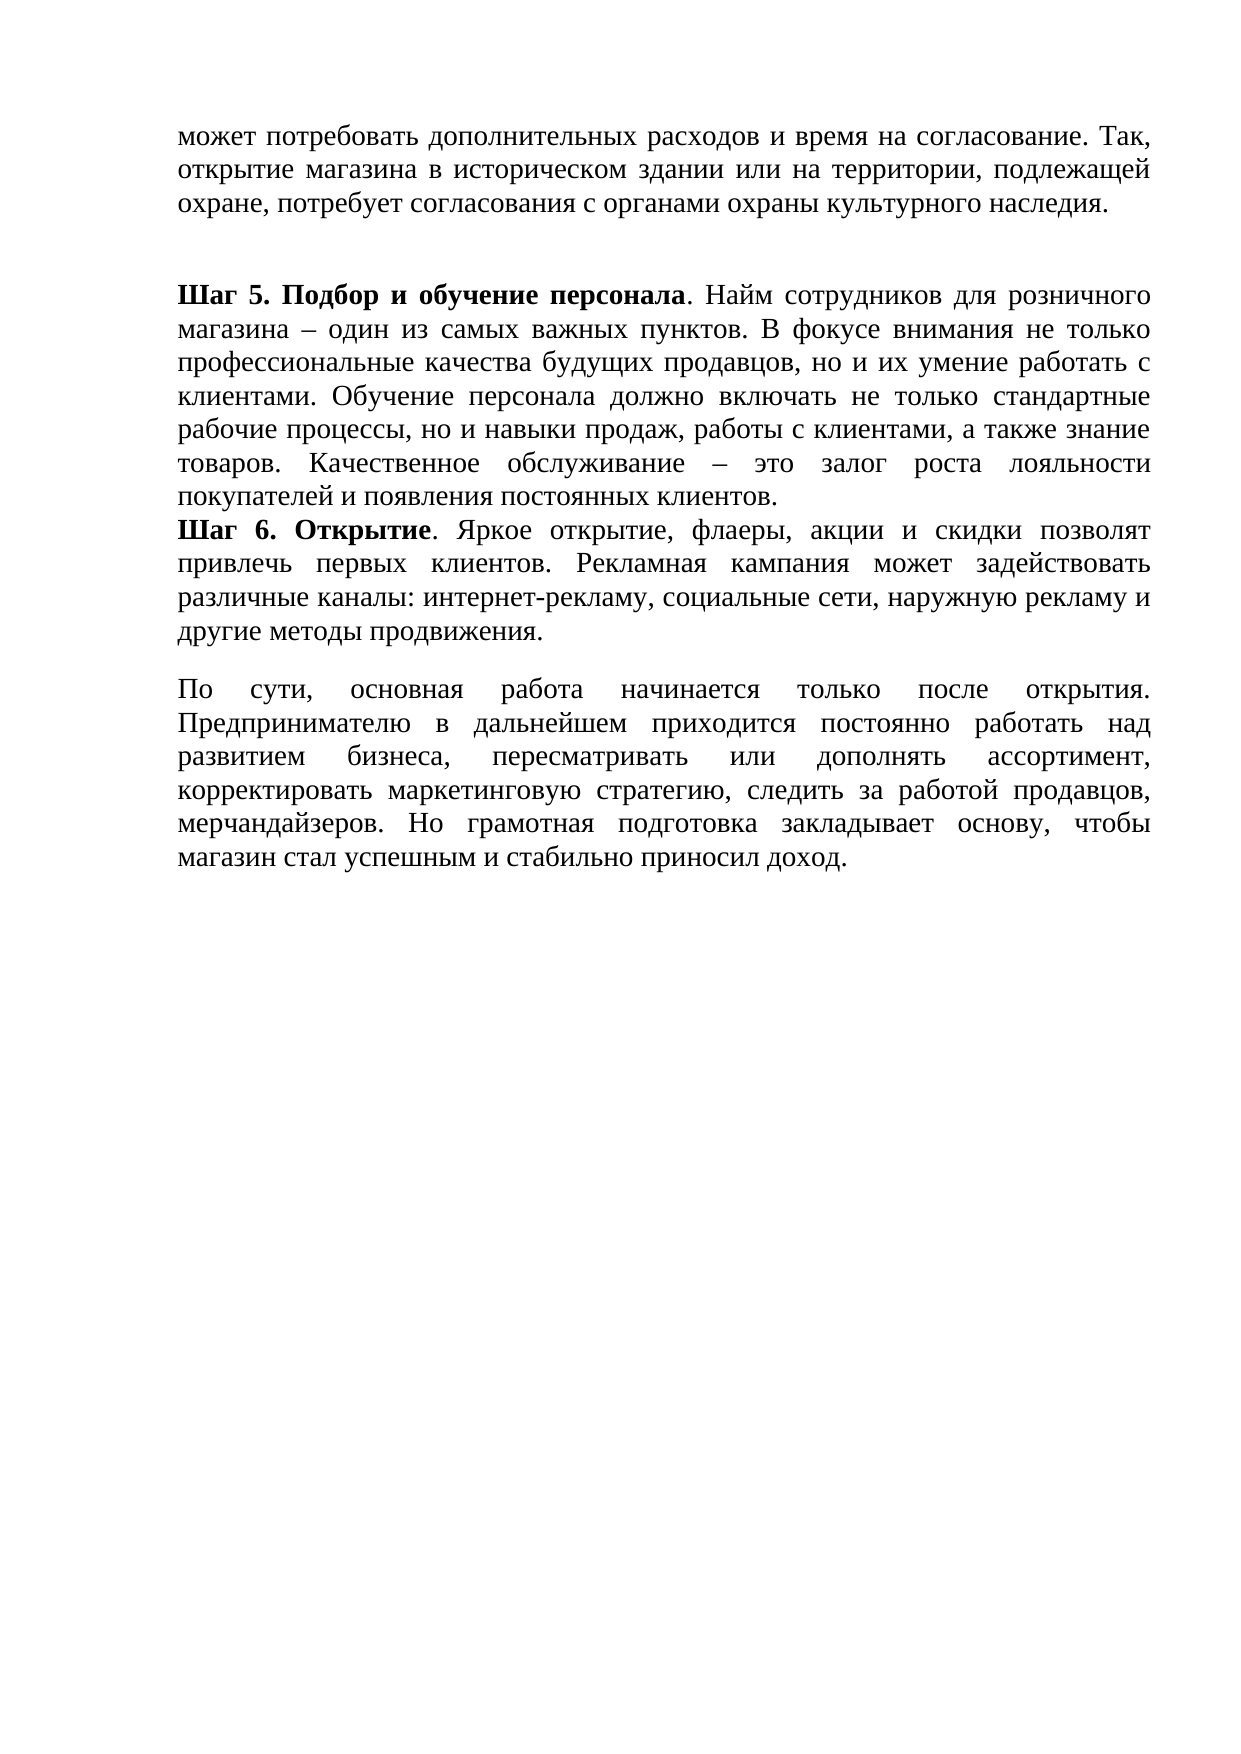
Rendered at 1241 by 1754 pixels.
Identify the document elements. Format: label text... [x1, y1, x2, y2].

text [177, 118, 1152, 219]
text Шаг 5. Подбор и обучение персонала. Найм сотрудников для розничного магазина – один из самых важных пунктов. В фокусе внимания не только профессиональные качества будущих продавцов, но и их умение работать с клиентами. Обучение персонала должно включать не только стандартные рабочие процессы, но и навыки продаж, работы с клиентами, а также знание товаров. Качественное обслуживание – это залог роста лояльности покупателей и появления постоянных клиентов. [177, 277, 1152, 512]
text По сути, основная работа начинается только после открытия. Предпринимателю в дальнейшем приходится постоянно работать над развитием бизнеса, пересматривать или дополнять ассортимент, корректировать маркетинговую стратегию, следить за работой продавцов, мерчандайзеров. Но грамотная подготовка закладывает основу, чтобы магазин стал успешным и стабильно приносил доход. [177, 671, 1152, 872]
text Шаг 6. Открытие. Яркое открытие, флаеры, акции и скидки позволят привлечь первых клиентов. Рекламная кампания может задействовать различные каналы: интернет-рекламу, социальные сети, наружную рекламу и другие методы продвижения. [177, 512, 1152, 646]
